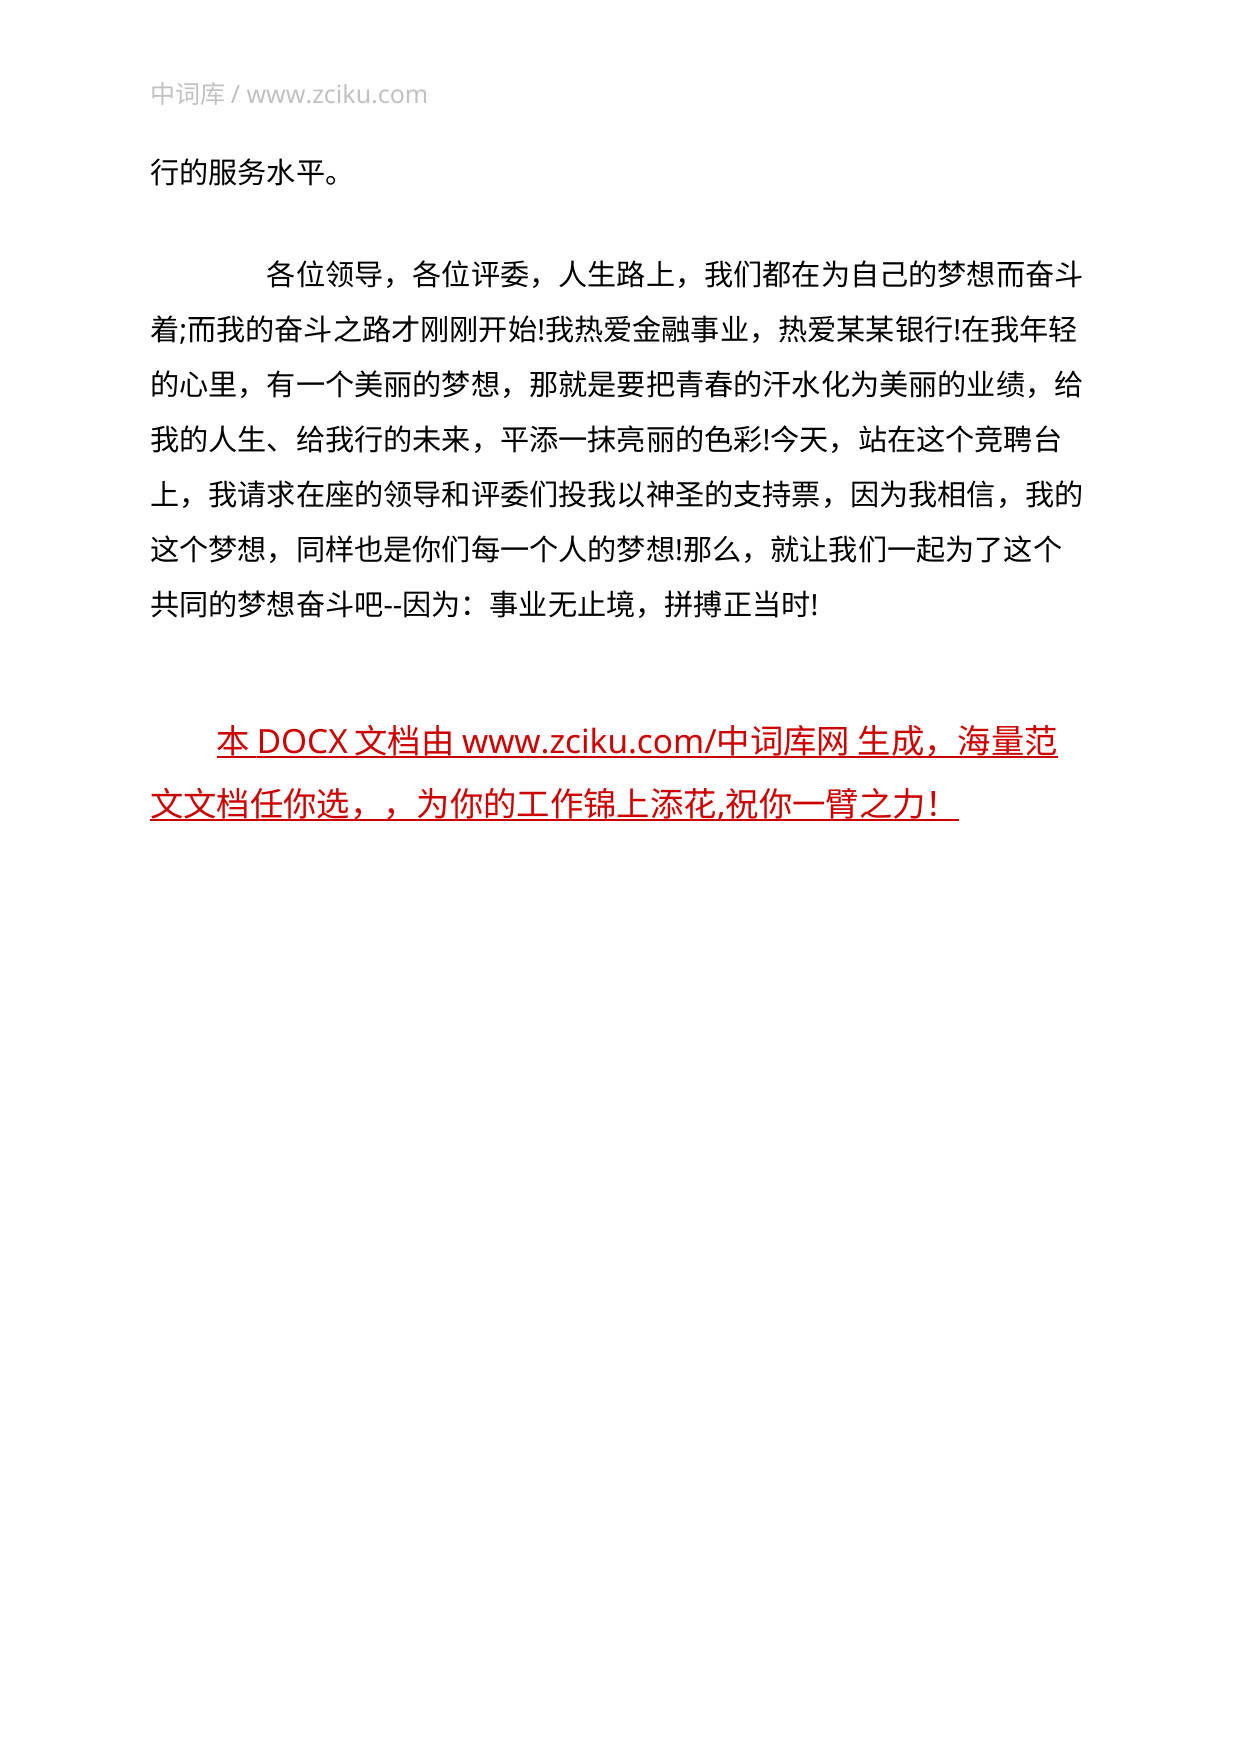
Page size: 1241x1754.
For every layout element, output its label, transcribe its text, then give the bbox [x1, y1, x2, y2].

text 各位领导，各位评委，人生路上，我们都在为自己的梦想而奋斗着;而我的奋斗之路才刚刚开始!我热爱金融事业，热爱某某银行!在我年轻的心里，有一个美丽的梦想，那就是要把青春的汗水化为美丽的业绩，给我的人生、给我行的未来，平添一抹亮丽的色彩!今天，站在这个竞聘台上，我请求在座的领导和评委们投我以神圣的支持票，因为我相信，我的这个梦想，同样也是你们每一个人的梦想!那么，就让我们一起为了这个共同的梦想奋斗吧--因为：事业无止境，拼搏正当时! [150, 252, 1090, 624]
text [150, 150, 1090, 192]
text 本DOCX文档由 www.zciku.com/中词库网 生成，海量范文文档任你选，，为你的工作锦上添花,祝你一臂之力！ [150, 715, 1090, 826]
